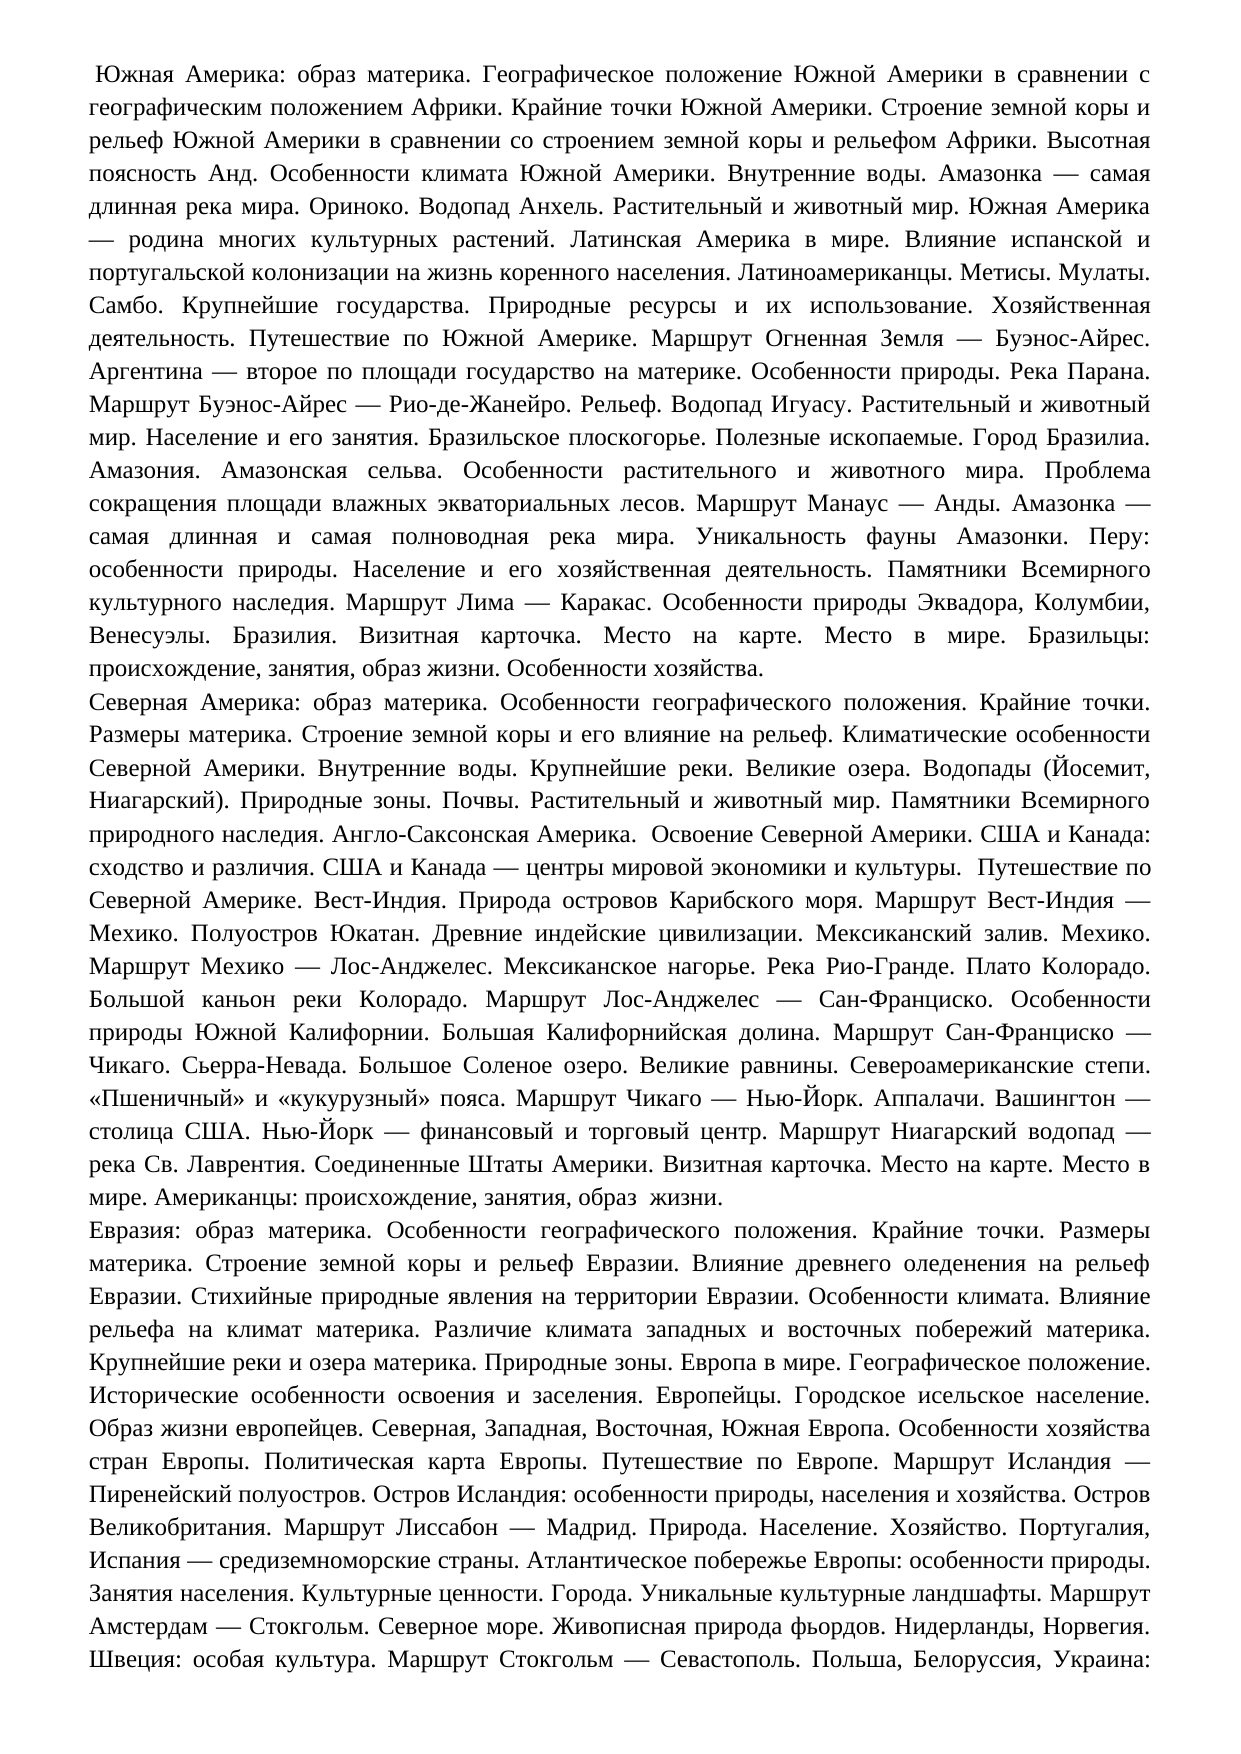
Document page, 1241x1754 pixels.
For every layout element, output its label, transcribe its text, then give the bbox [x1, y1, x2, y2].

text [89, 1215, 1152, 1673]
text Южная Америка: образ материка. Географическое положение Южной Америки в сравнении с географическим положением Африки. Крайние точки Южной Америки. Строение земной коры и рельеф Южной Америки в сравнении со строением земной коры и рельефом Африки. Высотная поясность Анд. Особенности климата Южной Америки. Внутренние воды. Амазонка — самая длинная река мира. Ориноко. Водопад Анхель. Растительный и животный мир. Южная Америка — родина многих культурных растений. Латинская Америка в мире. Влияние испанской и португальской колонизации на жизнь коренного населения. Латиноамериканцы. Метисы. Мулаты. Самбо. Крупнейшие государства. Природные ресурсы и их использование. Хозяйственная деятельность. Путешествие по Южной Америке. Маршрут Огненная Земля — Буэнос-Айрес. Аргентина — второе по площади государство на материке. Особенности природы. Река Парана. Маршрут Буэнос-Айрес — Рио-де-Жанейро. Рельеф. Водопад Игуасу. Растительный и животный мир. Население и его занятия. Бразильское плоскогорье. Полезные ископаемые. Город Бразилиа. Амазония. Амазонская сельва. Особенности растительного и животного мира. Проблема сокращения площади влажных экваториальных лесов. Маршрут Манаус — Анды. Амазонка — самая длинная и самая полноводная река мира. Уникальность фауны Амазонки. Перу: особенности природы. Население и его хозяйственная деятельность. Памятники Всемирного культурного наследия. Маршрут Лима — Каракас. Особенности природы Эквадора, Колумбии, Венесуэлы. Бразилия. Визитная карточка. Место на карте. Место в мире. Бразильцы: происхождение, занятия, образ жизни. Особенности хозяйства. [89, 59, 1152, 682]
text Северная Америка: образ материка. Особенности географического положения. Крайние точки. Размеры материка. Строение земной коры и его влияние на рельеф. Климатические особенности Северной Америки. Внутренние воды. Крупнейшие реки. Великие озера. Водопады (Йосемит, Ниагарский). Природные зоны. Почвы. Растительный и животный мир. Памятники Всемирного природного наследия. Англо-Саксонская Америка. Освоение Северной Америки. США и Канада: сходство и различия. США и Канада — центры мировой экономики и культуры. Путешествие по Северной Америке. Вест-Индия. Природа островов Карибского моря. Маршрут Вест-Индия — Мехико. Полуостров Юкатан. Древние индейские цивилизации. Мексиканский залив. Мехико. Маршрут Мехико — Лос-Анджелес. Мексиканское нагорье. Река Рио-Гранде. Плато Колорадо. Большой каньон реки Колорадо. Маршрут Лос-Анджелес — Сан-Франциско. Особенности природы Южной Калифорнии. Большая Калифорнийская долина. Маршрут Сан-Франциско — Чикаго. Сьерра-Невада. Большое Соленое озеро. Великие равнины. Североамериканские степи. «Пшеничный» и «кукурузный» пояса. Маршрут Чикаго — Нью-Йорк. Аппалачи. Вашингтон — столица США. Нью-Йорк — финансовый и торговый центр. Маршрут Ниагарский водопад — река Св. Лаврентия. Соединенные Штаты Америки. Визитная карточка. Место на карте. Место в мире. Американцы: происхождение, занятия, образ жизни. [89, 687, 1152, 1211]
